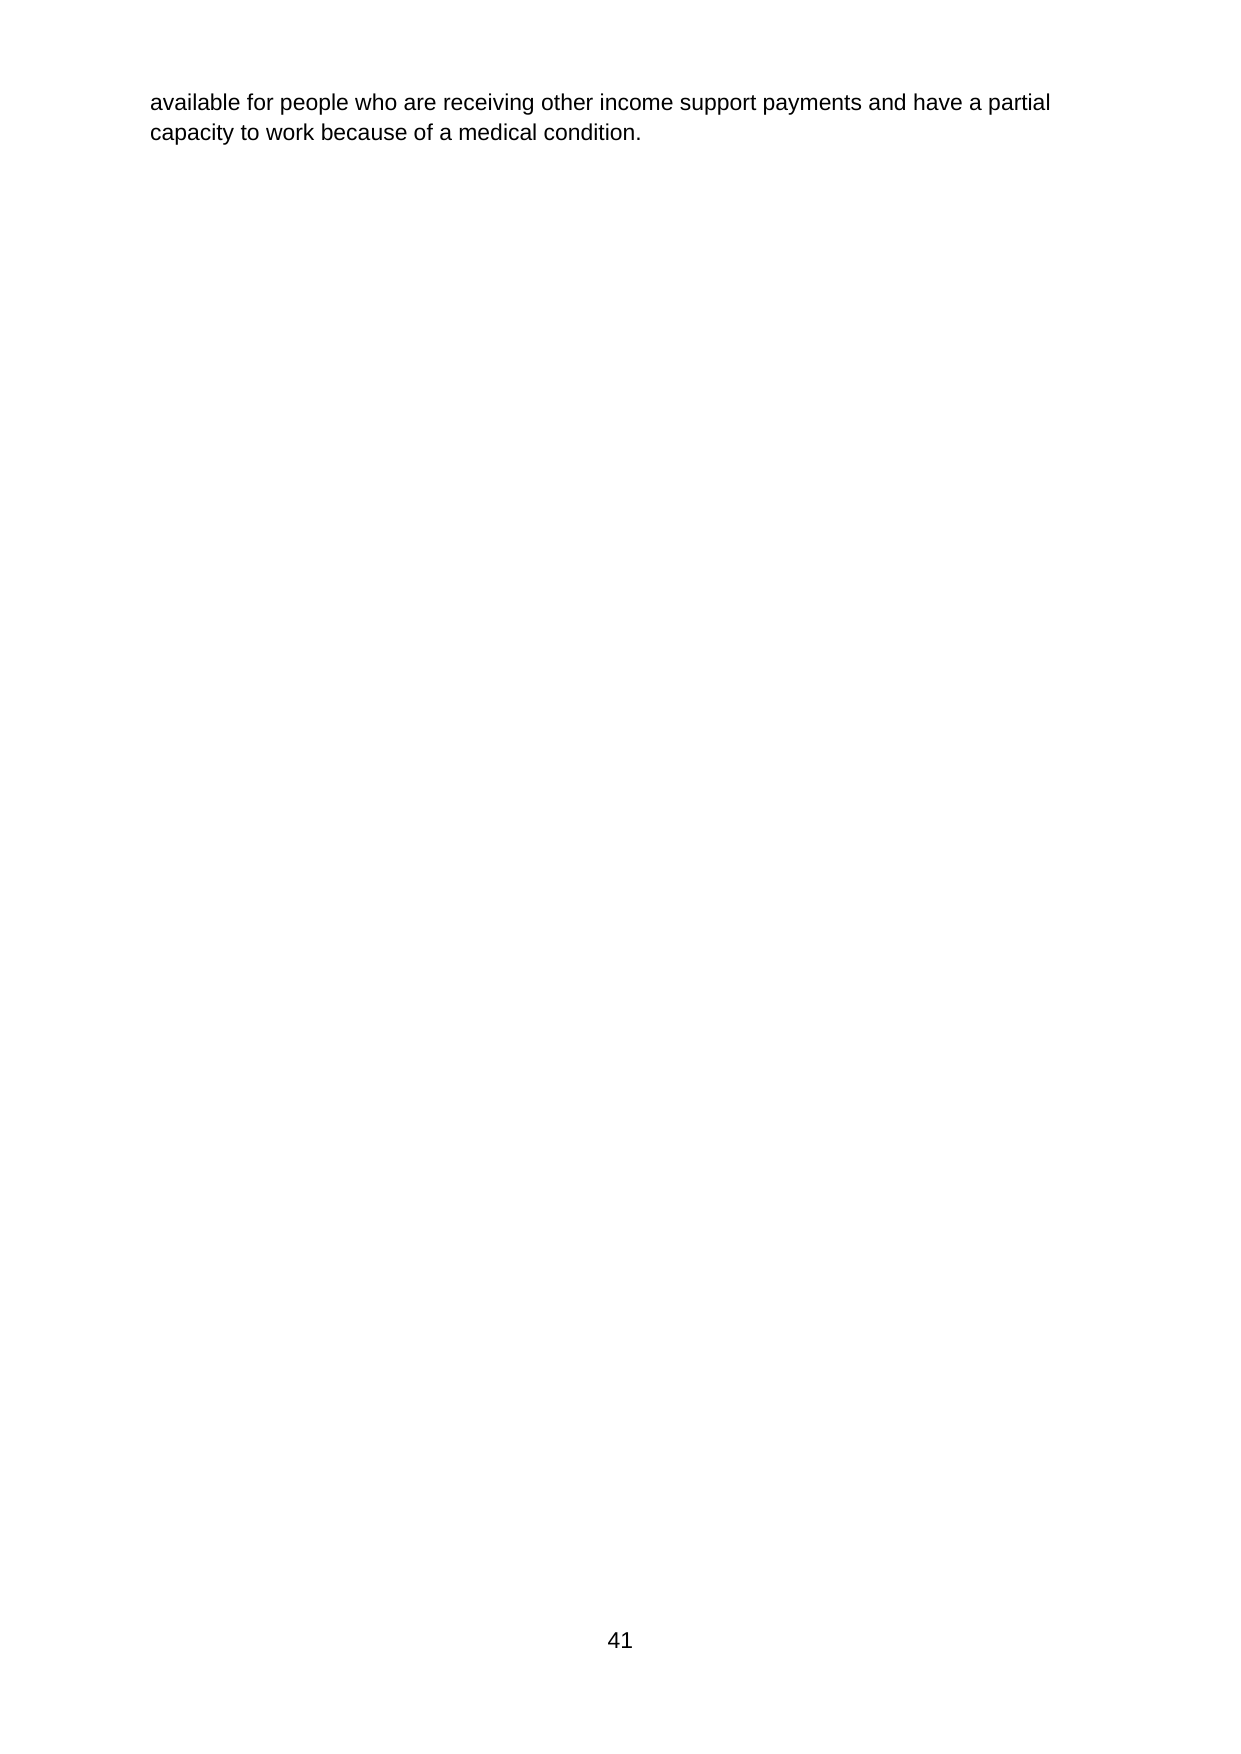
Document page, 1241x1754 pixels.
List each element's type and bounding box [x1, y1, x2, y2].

text [150, 89, 1090, 145]
